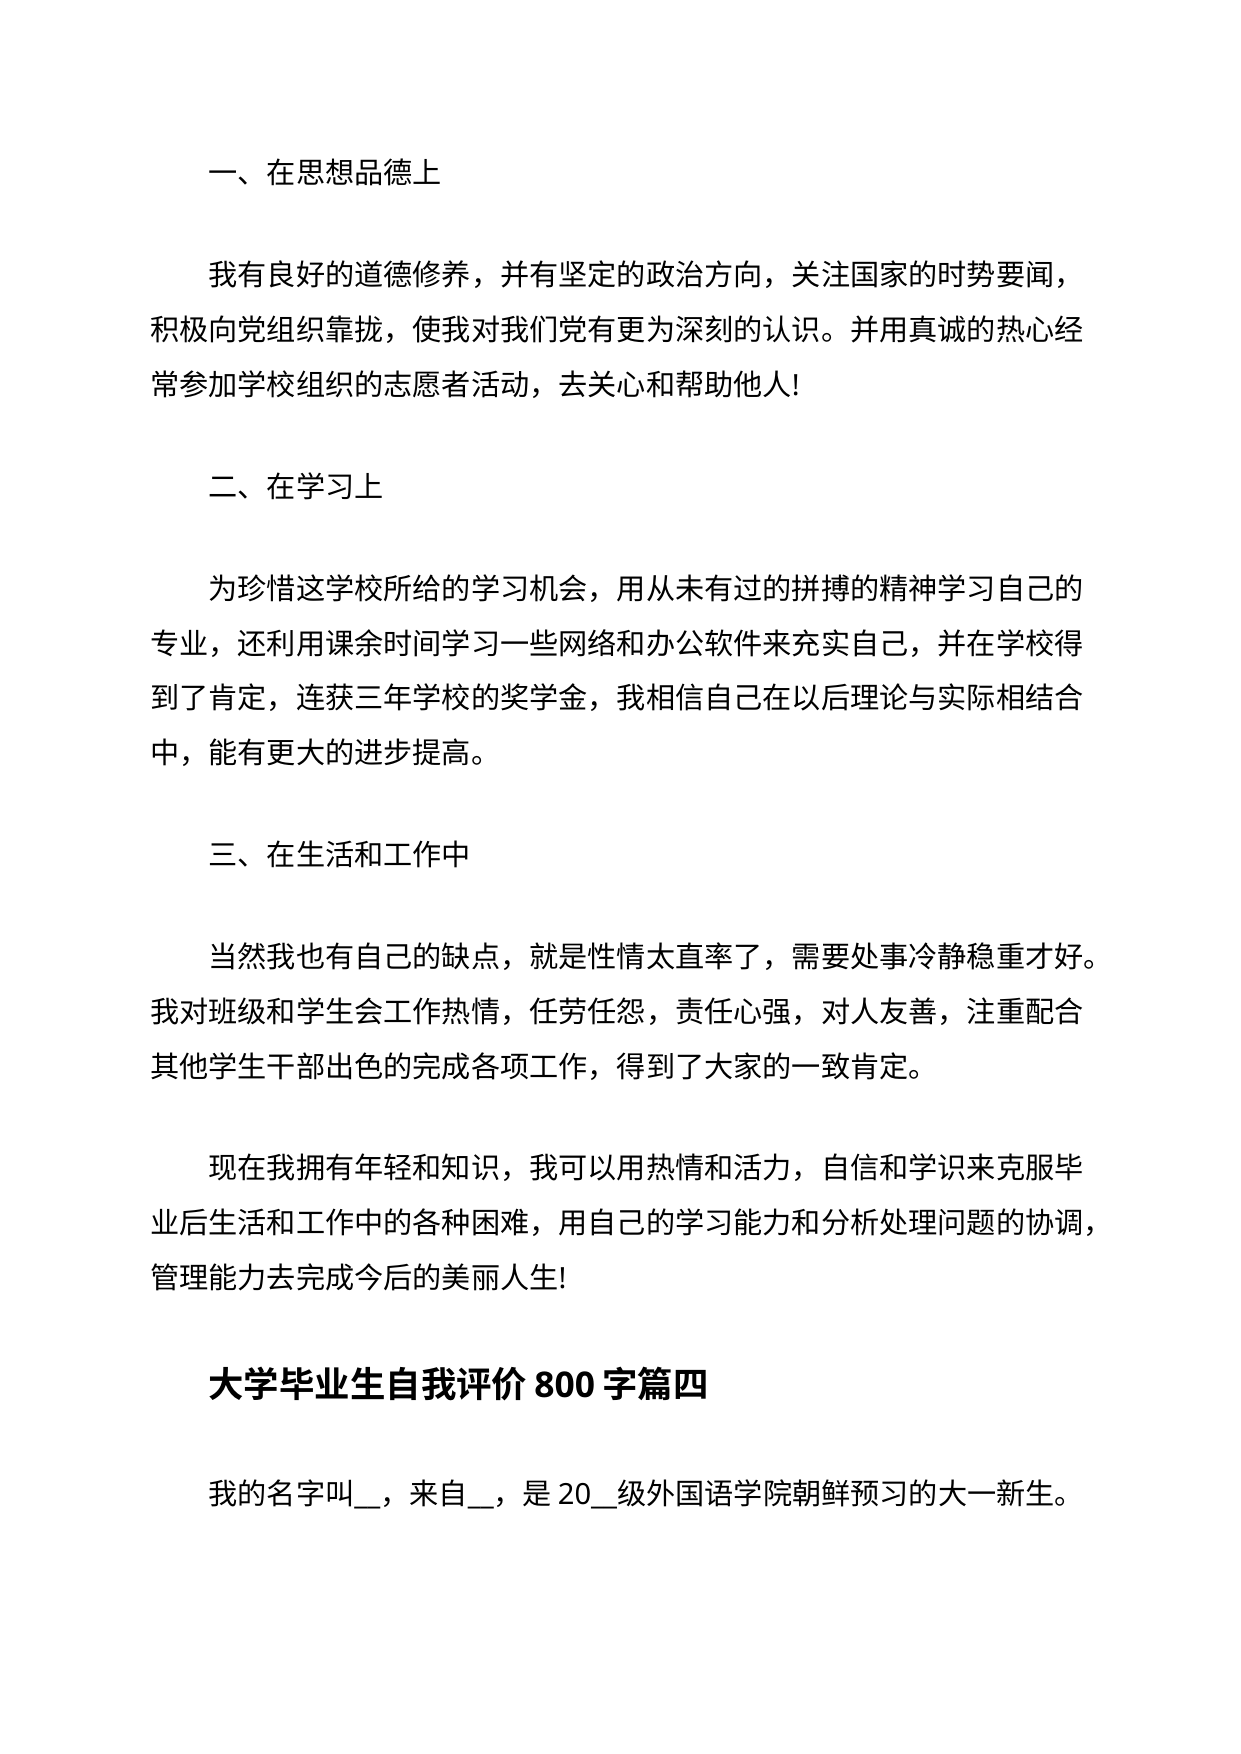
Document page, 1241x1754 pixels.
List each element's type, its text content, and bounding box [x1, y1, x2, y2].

text 二、在学习上 [150, 463, 1090, 506]
text 一、在思想品德上 [150, 150, 1090, 192]
text 现在我拥有年轻和知识，我可以用热情和活力，自信和学识来克服毕业后生活和工作中的各种困难，用自己的学习能力和分析处理问题的协调，管理能力去完成今后的美丽人生! [150, 1145, 1090, 1297]
text 当然我也有自己的缺点，就是性情太直率了，需要处事冷静稳重才好。我对班级和学生会工作热情，任劳任怨，责任心强，对人友善，注重配合其他学生干部出色的完成各项工作，得到了大家的一致肯定。 [150, 933, 1090, 1086]
text 我有良好的道德修养，并有坚定的政治方向，关注国家的时势要闻，积极向党组织靠拢，使我对我们党有更为深刻的认识。并用真诚的热心经常参加学校组织的志愿者活动，去关心和帮助他人! [150, 252, 1090, 404]
text 大学毕业生自我评价800字篇四 [150, 1357, 1090, 1408]
text 三、在生活和工作中 [150, 832, 1090, 874]
text 为珍惜这学校所给的学习机会，用从未有过的拼搏的精神学习自己的专业，还利用课余时间学习一些网络和办公软件来充实自己，并在学校得到了肯定，连获三年学校的奖学金，我相信自己在以后理论与实际相结合中，能有更大的进步提高。 [150, 565, 1090, 772]
text 我的名字叫__，来自__，是20__级外国语学院朝鲜预习的大一新生。 [150, 1470, 1090, 1513]
